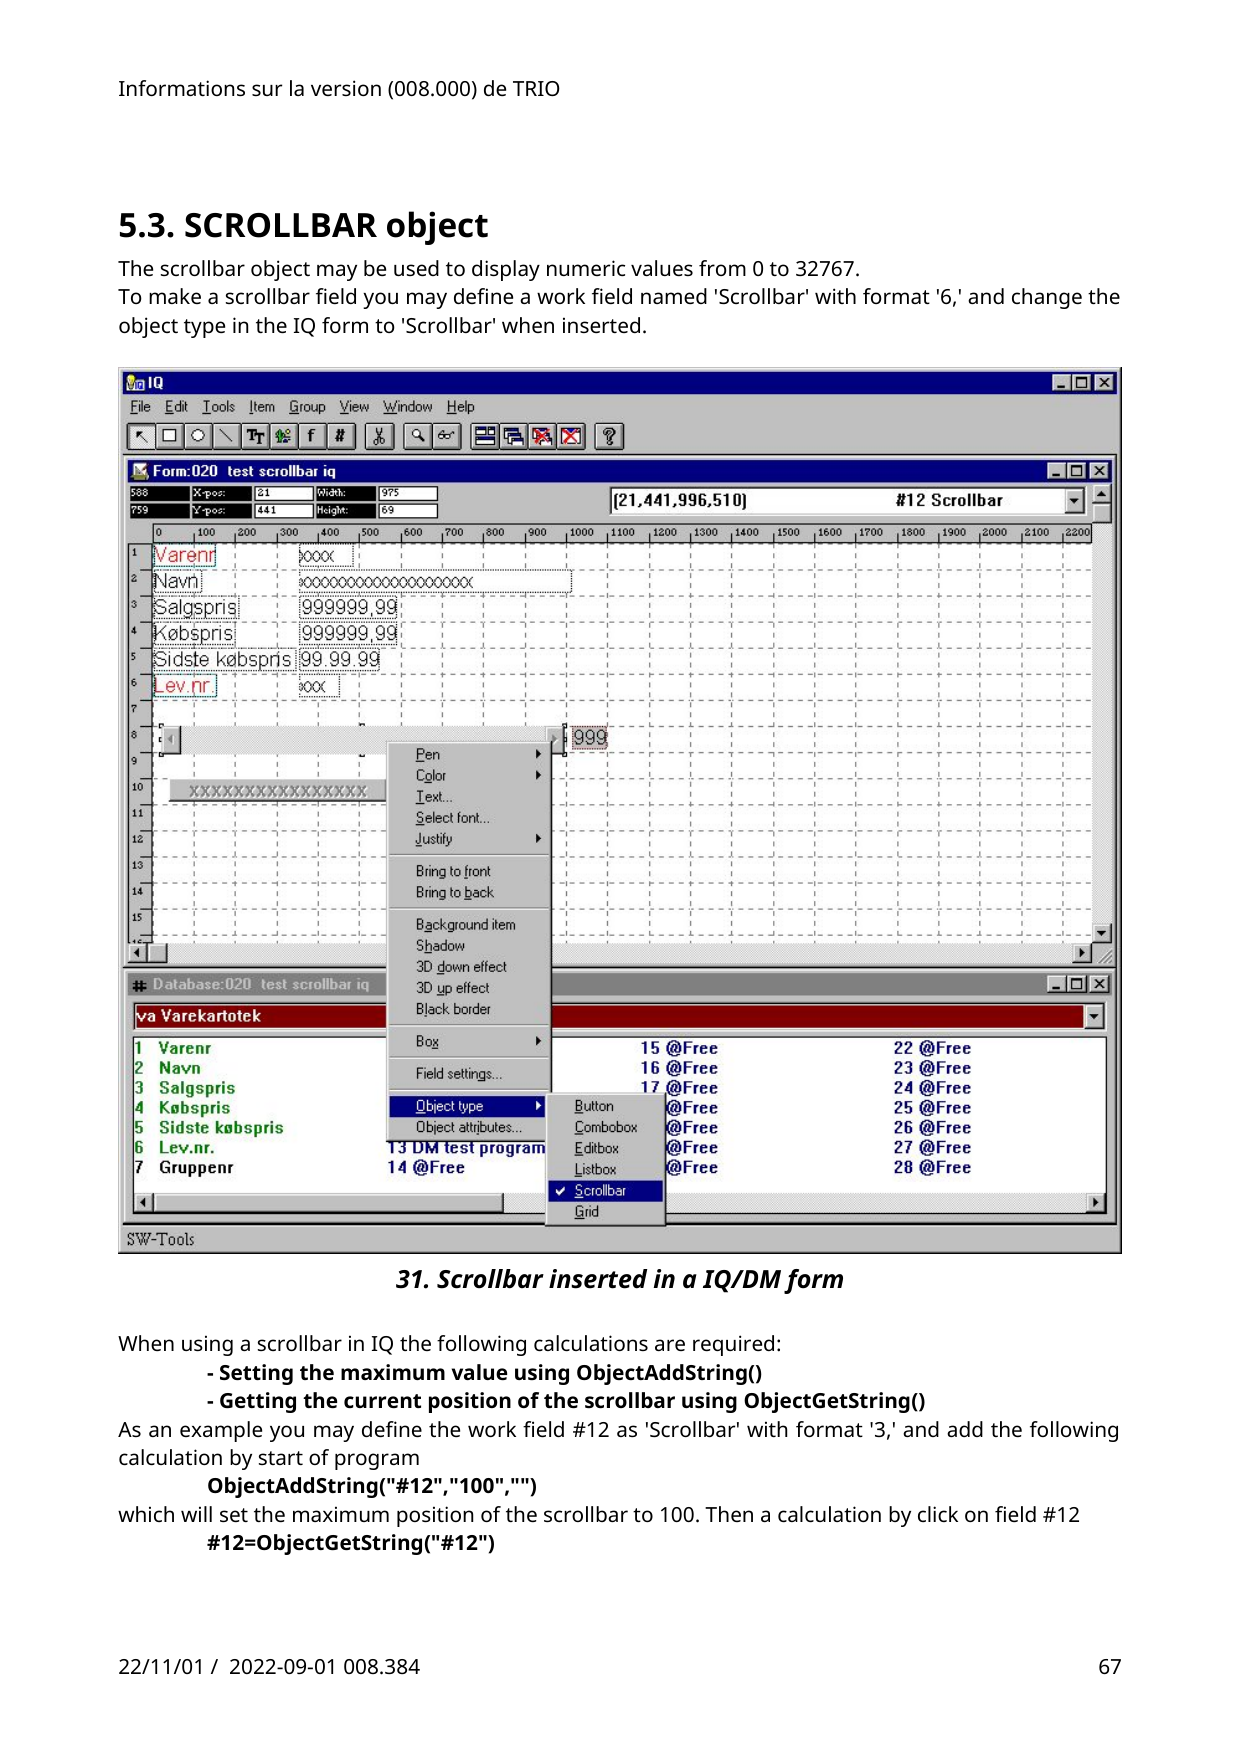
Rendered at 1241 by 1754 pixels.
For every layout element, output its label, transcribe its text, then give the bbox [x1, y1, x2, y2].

picture [118, 367, 1122, 1254]
text To make a scrollbar field you may define a work field named 'Scrollbar' with format '6,' and change the object type in the IQ form to 'Scrollbar' when inserted. [118, 282, 1122, 339]
text As an example you may define the work field #12 as 'Scrollbar' with format '3,' and add the following calculation by start of program [118, 1415, 1122, 1472]
text - Setting the maximum value using ObjectAddString() [207, 1358, 1122, 1386]
text #12=ObjectGetString("#12") [207, 1528, 1122, 1557]
subtitle 31. Scrollbar inserted in a IQ/DM form [118, 1262, 1122, 1296]
subtitle 5.3. SCROLLBAR object [118, 202, 1122, 248]
text - Getting the current position of the scrollbar using ObjectGetString() [207, 1386, 1122, 1415]
text The scrollbar object may be used to display numeric values from 0 to 32767. [118, 254, 1122, 282]
text ObjectAddString("#12","100","") [207, 1472, 1122, 1500]
text When using a scrollbar in IQ the following calculations are required: [118, 1329, 1122, 1358]
text which will set the maximum position of the scrollbar to 100. Then a calculation by click on field #12 [118, 1500, 1122, 1528]
